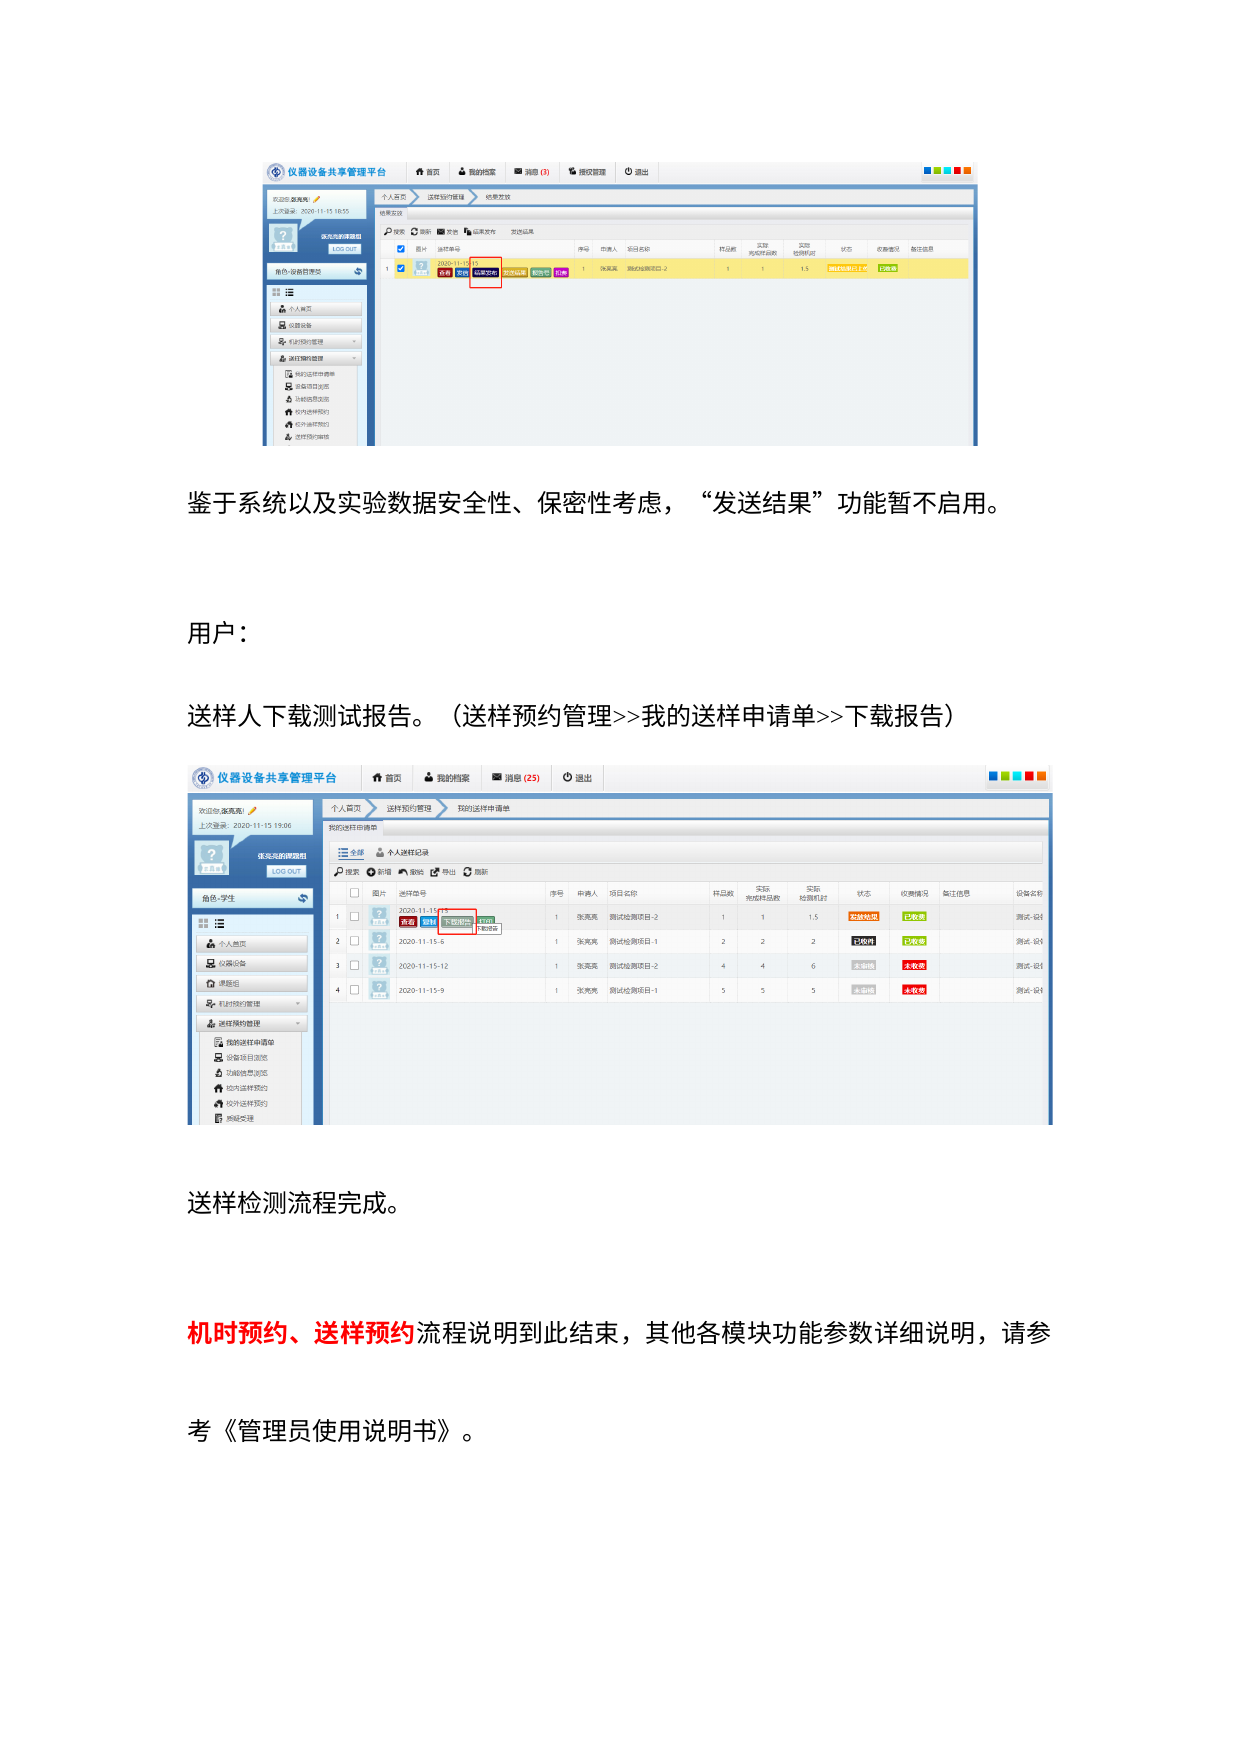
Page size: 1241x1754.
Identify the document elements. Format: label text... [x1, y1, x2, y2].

text 鉴于系统以及实验数据安全性、保密性考虑，“发送结果”功能暂不启用。 [187, 469, 1053, 534]
text 用户： [187, 599, 1053, 664]
picture [187, 765, 1053, 1125]
text 送样人下载测试报告。（送样预约管理>>我的送样申请单>>下载报告） [187, 682, 1053, 747]
text 机时预约、送样预约流程说明到此结束，其他各模块功能参数详细说明，请参考《管理员使用说明书》。 [187, 1299, 1053, 1462]
text 送样检测流程完成。 [187, 1169, 1053, 1234]
picture [262, 162, 978, 446]
